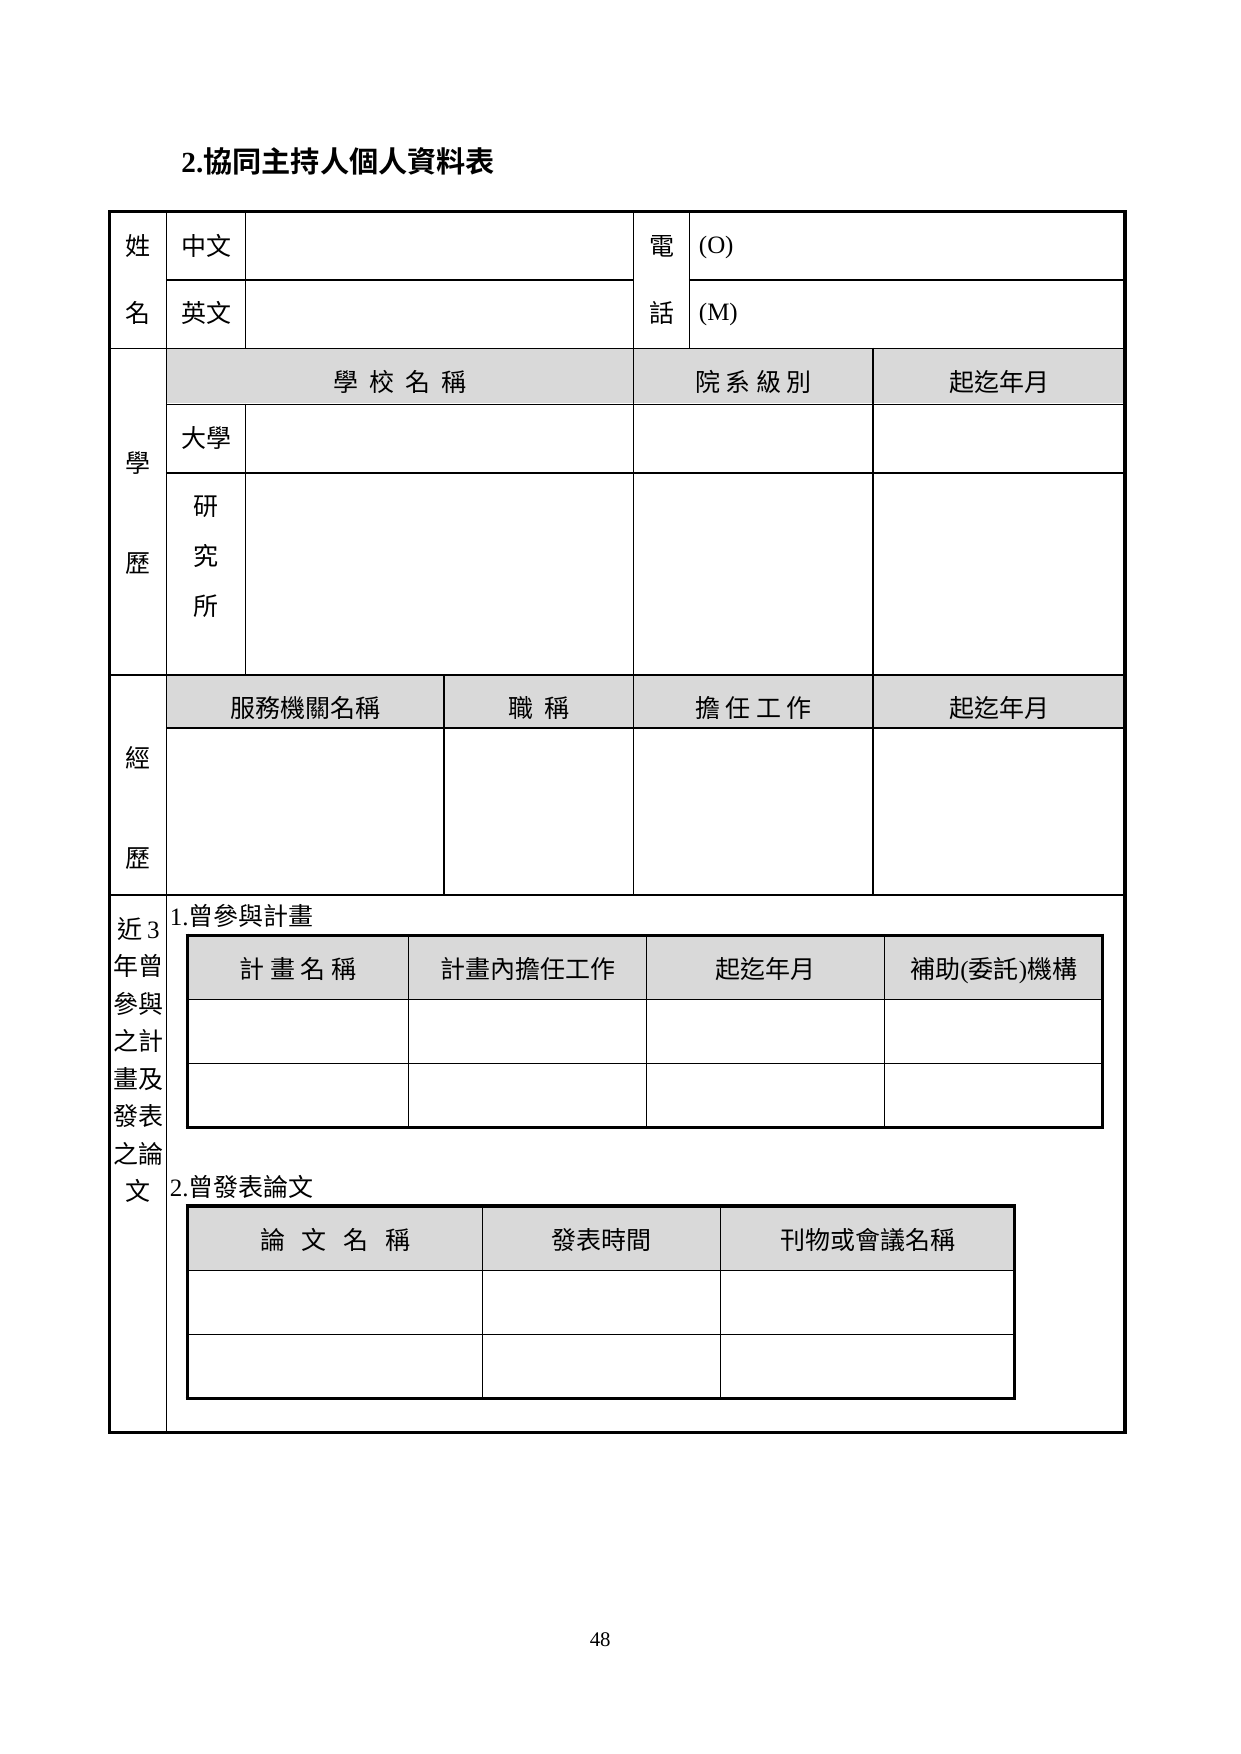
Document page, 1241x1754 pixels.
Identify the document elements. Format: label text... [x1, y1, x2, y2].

table_cell 1.曾參與計畫 2.曾發表論文 [167, 896, 1123, 1431]
table_cell 經 歷 [111, 676, 166, 894]
table_cell [874, 405, 1123, 472]
table_cell 院 系 級 別 [634, 349, 872, 403]
table_header [246, 213, 633, 279]
table_cell 擔 任 工 作 [634, 676, 872, 727]
table_cell [246, 474, 633, 674]
table_cell 大學 [167, 405, 245, 472]
table_cell 名 [111, 279, 166, 348]
table_header 電 [634, 213, 689, 279]
table_cell [167, 729, 443, 894]
table_cell (M) [690, 281, 1123, 348]
text 2.協同主持人個人資料表 [181, 123, 1125, 198]
table_cell [874, 474, 1123, 674]
table_cell 話 [634, 279, 689, 348]
table_cell [634, 474, 872, 674]
table_cell 學 歷 [111, 349, 166, 674]
table_cell [246, 405, 633, 472]
table_cell [445, 729, 633, 894]
table_cell 近3年曾參與之計畫及發表之論文 [111, 896, 166, 1431]
table_cell 起迄年月 [874, 676, 1123, 727]
table_cell [634, 729, 872, 894]
table_cell 職 稱 [445, 676, 633, 727]
table_cell 研 究 所 [167, 474, 245, 674]
table_header 中文 [167, 213, 245, 279]
table_header (O) [690, 213, 1123, 279]
table_cell [246, 281, 633, 348]
table_cell 起迄年月 [874, 349, 1123, 403]
table_cell 學 校 名 稱 [167, 349, 633, 403]
table_cell [634, 405, 872, 472]
table_cell 服務機關名稱 [167, 676, 443, 727]
table_cell [874, 729, 1123, 894]
table_cell 英文 [167, 281, 245, 348]
table_header 姓 [111, 213, 166, 279]
